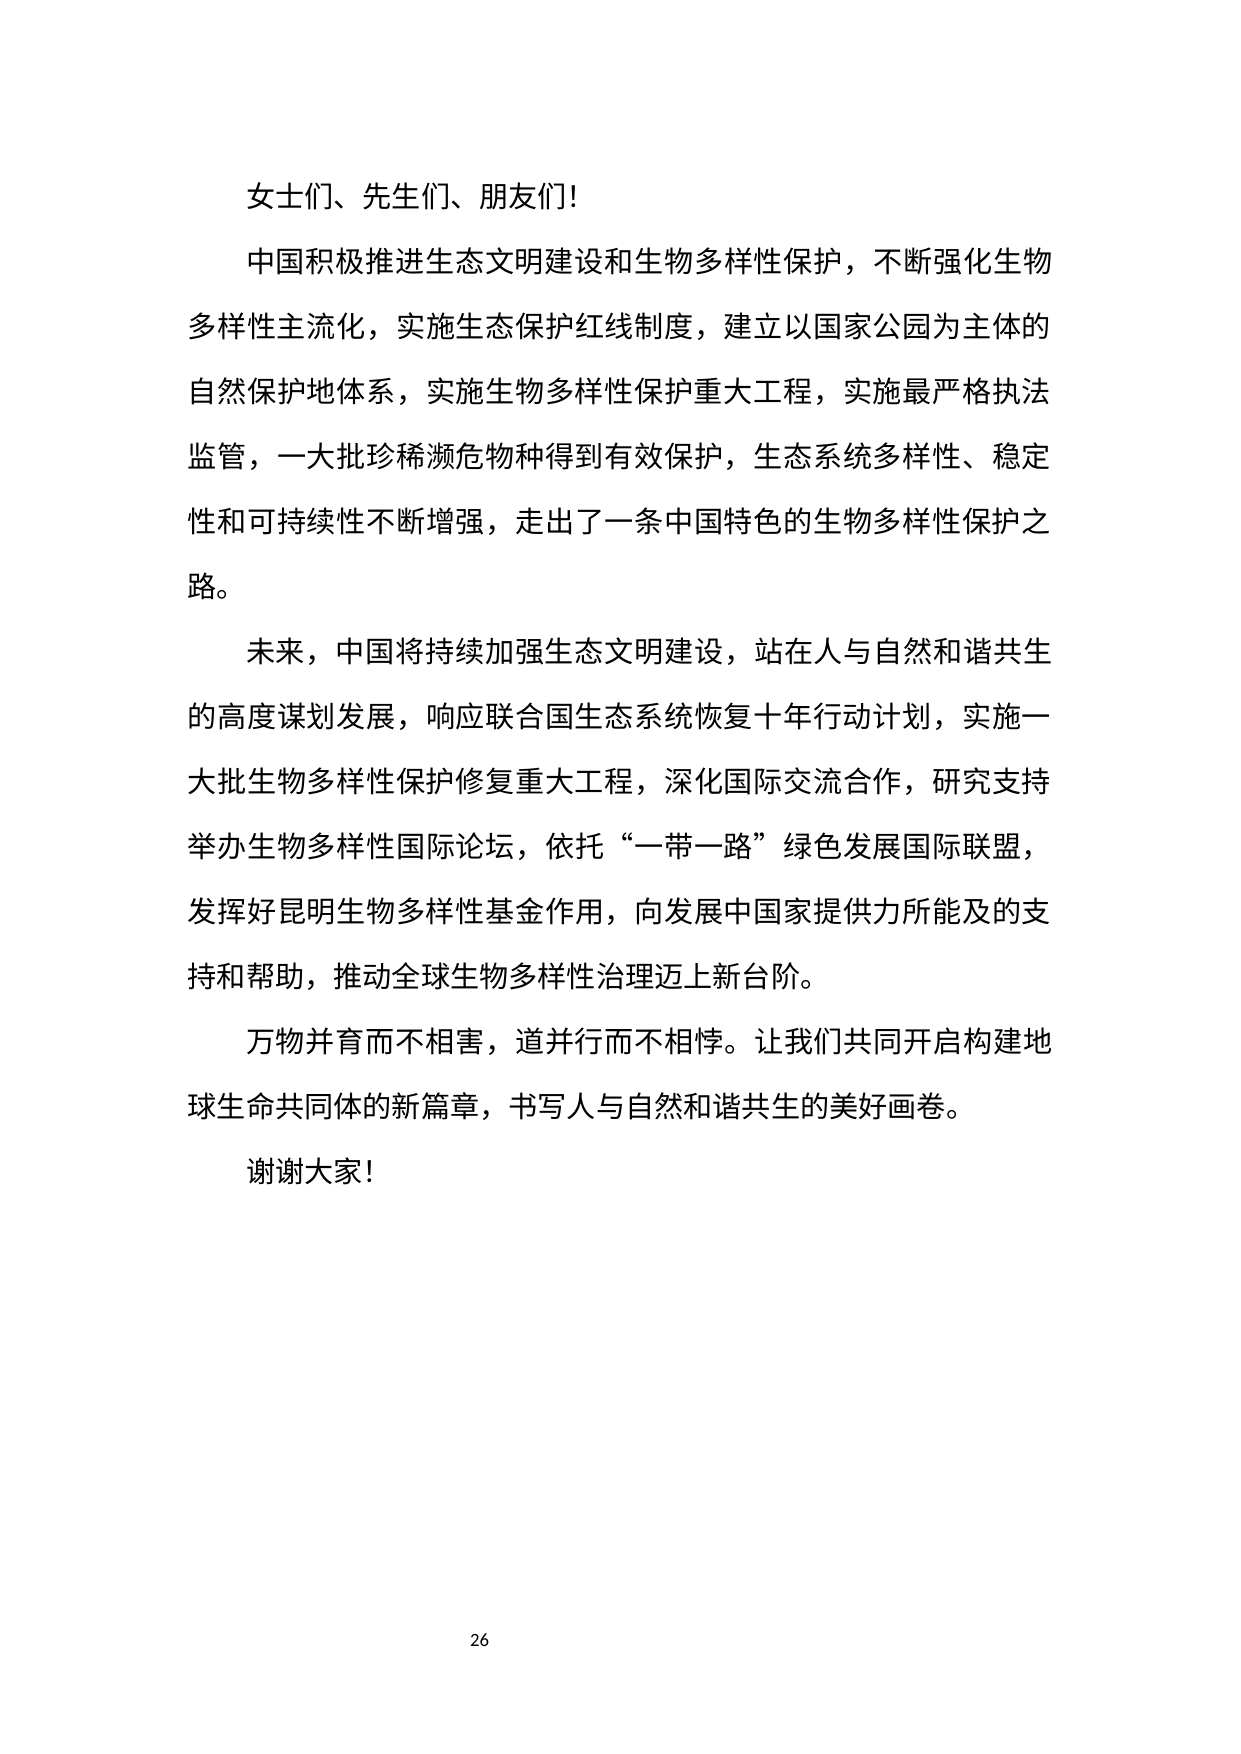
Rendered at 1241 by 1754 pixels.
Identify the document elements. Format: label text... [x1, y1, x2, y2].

text 未来，中国将持续加强生态文明建设，站在人与自然和谐共生的高度谋划发展，响应联合国生态系统恢复十年行动计划，实施一大批生物多样性保护修复重大工程，深化国际交流合作，研究支持举办生物多样性国际论坛，依托“一带一路”绿色发展国际联盟，发挥好昆明生物多样性基金作用，向发展中国家提供力所能及的支持和帮助，推动全球生物多样性治理迈上新台阶。 [187, 617, 1053, 1007]
text 女士们、先生们、朋友们！ [187, 162, 1053, 227]
text 谢谢大家！ [187, 1137, 1053, 1202]
text 万物并育而不相害，道并行而不相悖。让我们共同开启构建地球生命共同体的新篇章，书写人与自然和谐共生的美好画卷。 [187, 1007, 1053, 1137]
text 中国积极推进生态文明建设和生物多样性保护，不断强化生物多样性主流化，实施生态保护红线制度，建立以国家公园为主体的自然保护地体系，实施生物多样性保护重大工程，实施最严格执法监管，一大批珍稀濒危物种得到有效保护，生态系统多样性、稳定性和可持续性不断增强，走出了一条中国特色的生物多样性保护之路。 [187, 227, 1053, 617]
